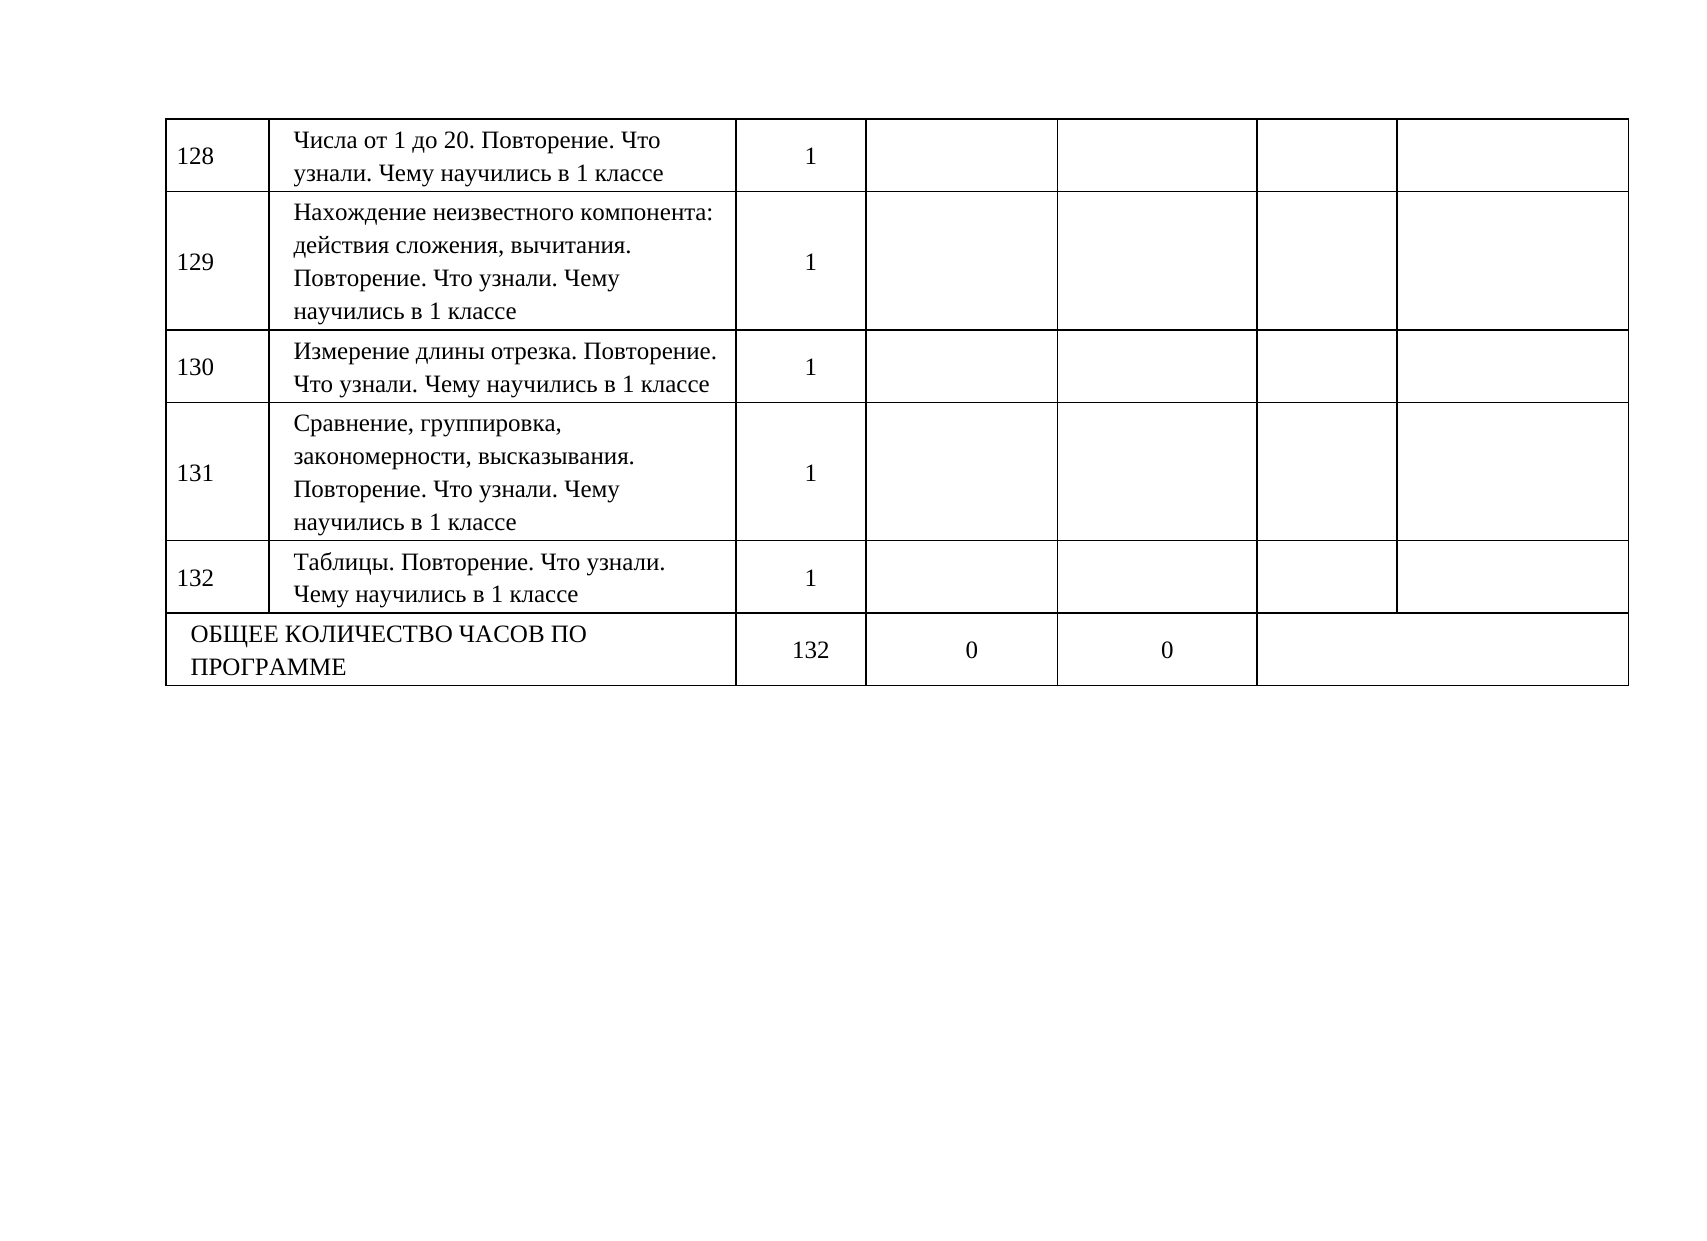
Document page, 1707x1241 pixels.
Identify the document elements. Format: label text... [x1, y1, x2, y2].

table_cell [1258, 120, 1396, 191]
table_cell [1398, 331, 1628, 401]
table_cell [1398, 120, 1628, 191]
table_cell 132 [737, 614, 865, 684]
table_cell [1258, 541, 1396, 612]
table_cell [1058, 192, 1256, 329]
table_cell Числа от 1 до 20. Повторение. Что узнали. Чему научились в 1 классе [270, 120, 735, 191]
table_cell 128 [167, 120, 268, 191]
table_cell 0 [1058, 614, 1256, 684]
table_cell Измерение длины отрезка. Повторение. Что узнали. Чему научились в 1 классе [270, 331, 735, 401]
table_cell 1 [737, 541, 865, 612]
table_cell [1058, 541, 1256, 612]
table_cell [1258, 403, 1396, 540]
table_cell [1398, 403, 1628, 540]
table_cell [1398, 541, 1628, 612]
table_cell Нахождение неизвестного компонента: действия сложения, вычитания. Повторение. Что узнали. Чему научились в 1 классе [270, 192, 735, 329]
table_cell 1 [737, 120, 865, 191]
table_cell [867, 403, 1057, 540]
table_cell ОБЩЕЕ КОЛИЧЕСТВО ЧАСОВ ПО ПРОГРАММЕ [167, 614, 735, 684]
table_cell 1 [737, 403, 865, 540]
table_cell 130 [167, 331, 268, 401]
table_cell [867, 192, 1057, 329]
table_cell 129 [167, 192, 268, 329]
table_cell Таблицы. Повторение. Что узнали. Чему научились в 1 классе [270, 541, 735, 612]
table_cell 0 [867, 614, 1057, 684]
table_cell Сравнение, группировка, закономерности, высказывания. Повторение. Что узнали. Чему научились в 1 классе [270, 403, 735, 540]
table_cell [1058, 331, 1256, 401]
table_cell [867, 331, 1057, 401]
table_cell 1 [737, 331, 865, 401]
table_cell 131 [167, 403, 268, 540]
table_cell [1258, 331, 1396, 401]
table_cell [1398, 192, 1628, 329]
table_cell [1058, 403, 1256, 540]
table_cell [1258, 614, 1628, 684]
table_cell [867, 541, 1057, 612]
table_cell [1058, 120, 1256, 191]
table_cell 1 [737, 192, 865, 329]
table_cell [867, 120, 1057, 191]
table_cell 132 [167, 541, 268, 612]
table_cell [1258, 192, 1396, 329]
